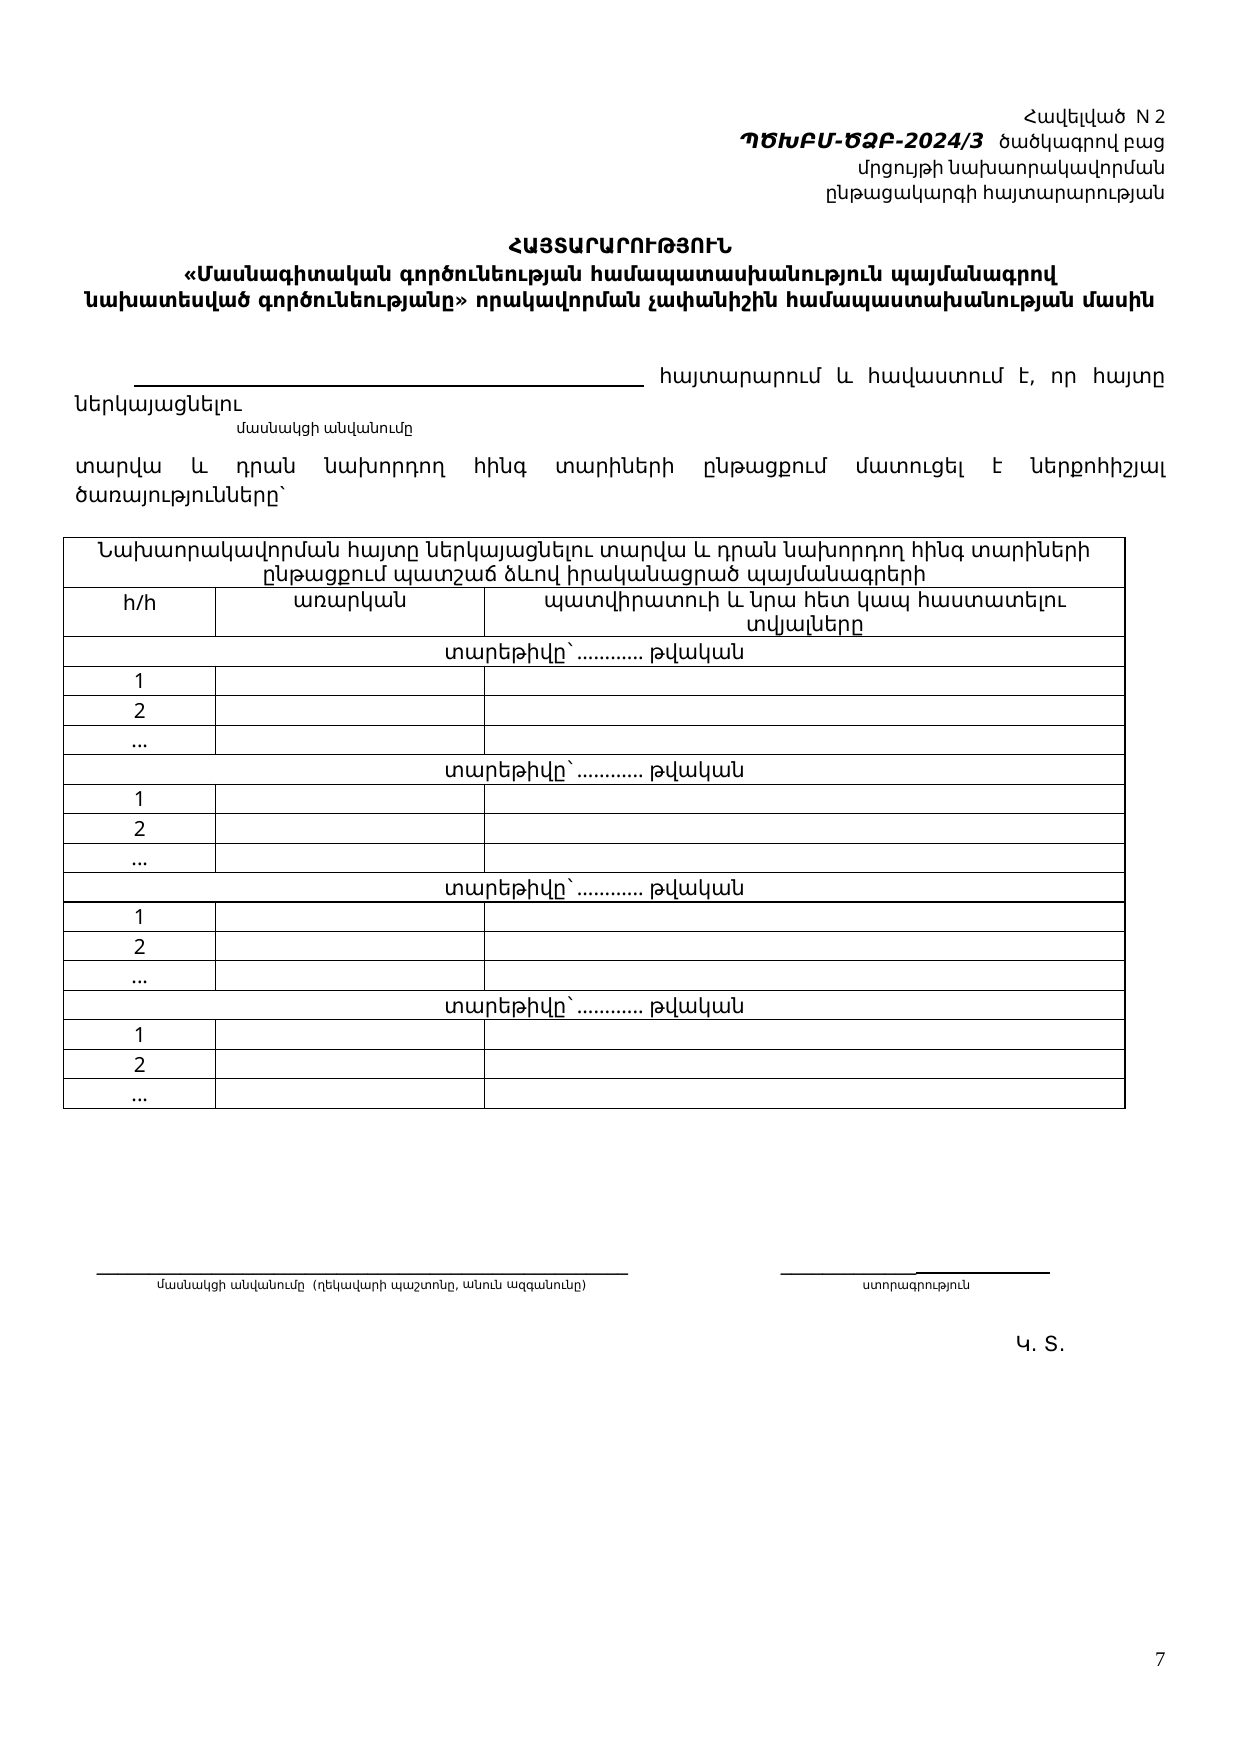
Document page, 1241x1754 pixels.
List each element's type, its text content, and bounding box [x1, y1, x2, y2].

text Հավելված N 2 [75, 103, 1165, 129]
table_cell 1 [64, 785, 215, 813]
table_cell [216, 667, 484, 695]
table_cell [216, 844, 484, 872]
table_cell [216, 903, 484, 931]
table_cell [216, 726, 484, 754]
table_cell [216, 1050, 484, 1078]
table_cell առարկան [216, 588, 484, 636]
table_cell [485, 903, 1124, 931]
table_cell ... [64, 726, 215, 754]
table_cell տարեթիվը`............ թվական [64, 991, 1124, 1019]
table_cell տարեթիվը`............ թվական [64, 755, 1124, 783]
table_cell 1 [64, 1020, 215, 1049]
table_cell ... [64, 961, 215, 990]
table_cell [216, 932, 484, 960]
text մրցույթի նախաորակավորման [75, 154, 1165, 180]
table_cell [485, 844, 1124, 872]
text հայտարարում և հավաստում է, որ հայտը ներկայացնելու [75, 364, 1165, 417]
table_cell տարեթիվը`............ թվական [64, 637, 1124, 666]
table_cell 2 [64, 814, 215, 842]
table_cell [216, 696, 484, 724]
table_cell 2 [64, 1050, 215, 1078]
table_cell ... [64, 1079, 215, 1108]
table_cell [216, 1079, 484, 1108]
table_cell [216, 961, 484, 990]
table_cell [485, 1050, 1124, 1078]
text ՊԾԽԲՄ-ԾՁԲ-2024/3 ծածկագրով բաց [75, 129, 1165, 154]
table_cell հ/հ [64, 588, 215, 636]
text մասնակցի անվանումը [75, 417, 1165, 451]
table_cell [485, 726, 1124, 754]
table_cell [485, 1079, 1124, 1108]
table_cell 1 [64, 903, 215, 931]
table_cell [216, 814, 484, 842]
text ընթացակարգի հայտարարության [75, 180, 1165, 205]
table_cell [485, 785, 1124, 813]
table_cell 2 [64, 696, 215, 724]
table_cell 2 [64, 932, 215, 960]
text ___________________________________________________ _____________ մասնակցի անվանումը (ղեկավարի պաշտոնը, անուն ազգանունը) ստորագրություն [75, 1251, 1165, 1304]
table_cell [216, 785, 484, 813]
table_header Նախաորակավորման հայտը ներկայացնելու տարվա և դրան նախորդող հինգ տարիների ընթացքում պատշաճ ձևով իրականացրած պայմանագրերի [64, 538, 1124, 587]
table_cell 1 [64, 667, 215, 695]
table_cell պատվիրատուի և նրա հետ կապ հաստատելու տվյալները [485, 588, 1124, 636]
table_cell տարեթիվը`............ թվական [64, 873, 1124, 901]
table_cell [485, 814, 1124, 842]
text «Մասնագիտական գործունեության համապատասխանություն պայմանագրով [75, 259, 1165, 288]
text տարվա և դրան նախորդող հինգ տարիների ընթացքում մատուցել է ներքոհիշյալ ծառայությունները` [75, 451, 1165, 508]
text նախատեսված գործունեությանը» որակավորման չափանիշին համապաստախանության մասին [75, 288, 1165, 312]
table_cell [485, 1020, 1124, 1049]
table_cell [216, 1020, 484, 1049]
text ՀԱՅՏԱՐԱՐՈՒԹՅՈՒՆ [75, 231, 1165, 259]
table_cell [485, 932, 1124, 960]
table_cell [485, 961, 1124, 990]
table_cell ... [64, 844, 215, 872]
table_cell [485, 667, 1124, 695]
text Կ. Տ. [75, 1332, 1165, 1357]
table_cell [485, 696, 1124, 724]
